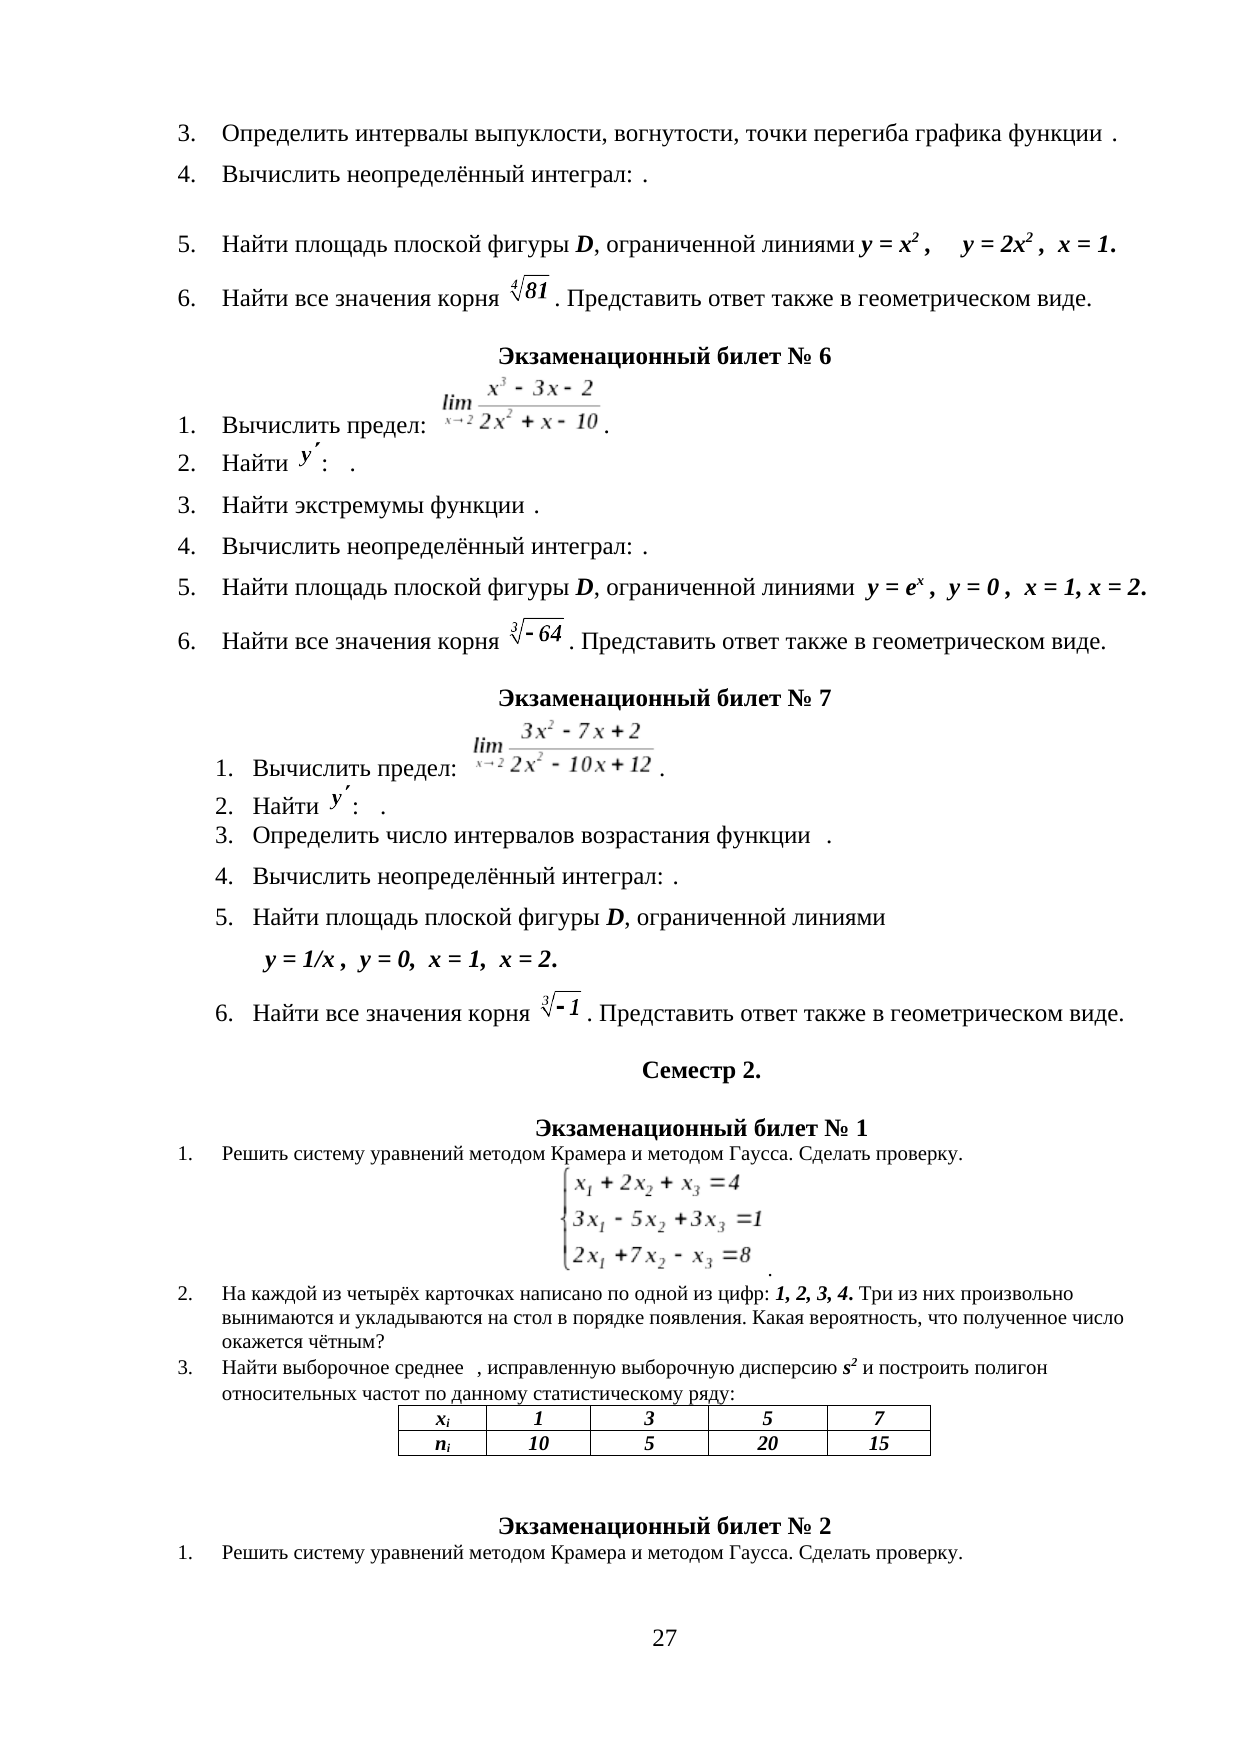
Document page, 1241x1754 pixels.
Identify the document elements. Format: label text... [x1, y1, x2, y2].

table_header 5 [709, 1406, 827, 1430]
table_cell 20 [709, 1431, 827, 1455]
text Семестр 2. [177, 1055, 1152, 1084]
list Найти все значения корня . Представить ответ также в геометрическом виде. [177, 613, 1152, 655]
table_cell 5 [591, 1431, 708, 1455]
list Найти площадь плоской фигуры D, ограниченной линиями [215, 902, 1152, 931]
list На каждой из четырёх карточках написано по одной из цифр: 1, 2, 3, 4. Три из них произвольно вынимаются и укладываются на стол в порядке появления. Какая вероятность, что полученное число окажется чётным? [177, 1281, 1152, 1353]
text Экзаменационный билет № 2 [177, 1511, 1152, 1540]
list Решить систему уравнений методом Крамера и методом Гаусса. Сделать проверку. [177, 1141, 1152, 1165]
table_header 3 [591, 1406, 708, 1430]
list Найти площадь плоской фигуры D, ограниченной линиями y = ex , y = 0 , x = 1, x = 2. [177, 572, 1152, 601]
table_header xi [399, 1406, 486, 1430]
list Найти площадь плоской фигуры D, ограниченной линиями y = x2 , y = 2x2 , x = 1. [177, 229, 1152, 258]
text Экзаменационный билет № 1 [177, 1113, 1152, 1141]
list Найти : . [177, 439, 1152, 477]
table_header 7 [828, 1406, 930, 1430]
list Вычислить предел: . [177, 369, 1152, 439]
list Найти выборочное среднее , исправленную выборочную дисперсию s2 и построить полигон относительных частот по данному статистическому ряду: [177, 1353, 1152, 1405]
list Найти : . [215, 782, 1152, 820]
text . [177, 1165, 1152, 1281]
list Определить число интервалов возрастания функции . [215, 820, 1152, 849]
list Вычислить неопределённый интеграл: . [215, 861, 1152, 890]
text Экзаменационный билет № 6 [177, 341, 1152, 369]
table_cell ni [399, 1431, 486, 1455]
text Экзаменационный билет № 7 [177, 683, 1152, 712]
table_header 1 [487, 1406, 590, 1430]
list Найти все значения корня . Представить ответ также в геометрическом виде. [177, 271, 1152, 312]
list Определить интервалы выпуклости, вогнутости, точки перегиба графика функции . [177, 118, 1152, 147]
list Решить систему уравнений методом Крамера и методом Гаусса. Сделать проверку. [177, 1540, 1152, 1564]
list Вычислить предел: . [215, 712, 1152, 782]
list Найти все значения корня . Представить ответ также в геометрическом виде. [215, 985, 1152, 1026]
list Вычислить неопределённый интеграл: . [177, 531, 1152, 560]
list Найти экстремумы функции . [177, 490, 1152, 518]
table_cell 15 [828, 1431, 930, 1455]
text y = 1/x , y = 0, x = 1, x = 2. [215, 944, 1152, 972]
table_cell 10 [487, 1431, 590, 1455]
list Вычислить неопределённый интеграл: . [177, 159, 1152, 188]
